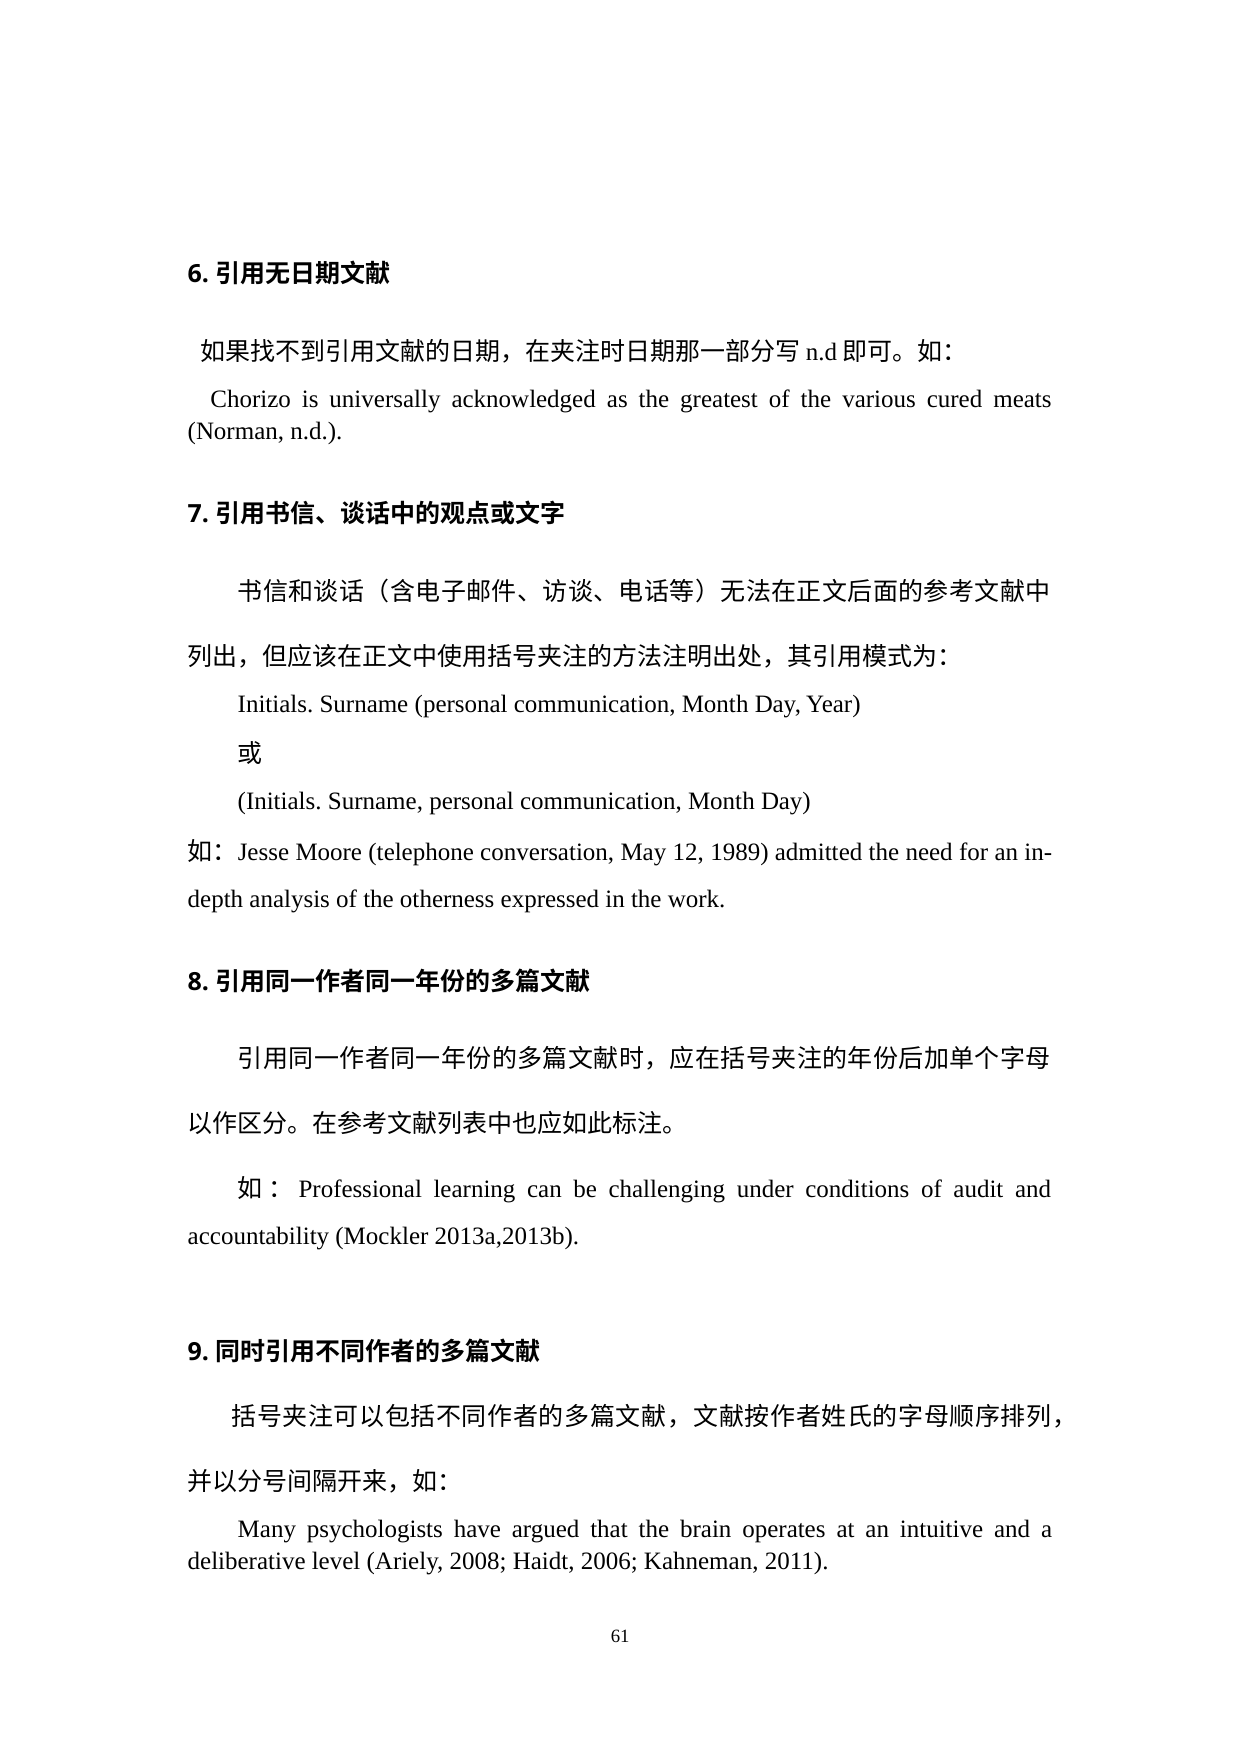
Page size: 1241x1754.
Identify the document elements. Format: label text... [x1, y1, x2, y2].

text 如：Professional learning can be challenging under conditions of audit and accountability (Mockler 2013a,2013b). [187, 1154, 1053, 1252]
text 引用同一作者同一年份的多篇文献时，应在括号夹注的年份后加单个字母以作区分。在参考文献列表中也应如此标注。 [187, 1024, 1053, 1154]
text 括号夹注可以包括不同作者的多篇文献，文献按作者姓氏的字母顺序排列，并以分号间隔开来，如： [187, 1382, 1053, 1512]
text Initials. Surname (personal communication, Month Day, Year) [187, 687, 1053, 719]
text Chorizo is universally acknowledged as the greatest of the various cured meats (Norman, n.d.). [187, 382, 1053, 447]
text 9. 同时引用不同作者的多篇文献 [187, 1317, 1053, 1382]
text 如果找不到引用文献的日期，在夹注时日期那一部分写n.d即可。如： [187, 317, 1053, 382]
text 或 [187, 719, 1053, 784]
text Many psychologists have argued that the brain operates at an intuitive and a deliberative level (Ariely, 2008; Haidt, 2006; Kahneman, 2011). [187, 1512, 1053, 1577]
text 如：Jesse Moore (telephone conversation, May 12, 1989) admitted the need for an in-depth analysis of the otherness expressed in the work. [187, 817, 1053, 914]
text 书信和谈话（含电子邮件、访谈、电话等）无法在正文后面的参考文献中列出，但应该在正文中使用括号夹注的方法注明出处，其引用模式为： [187, 557, 1053, 687]
text 8. 引用同一作者同一年份的多篇文献 [187, 947, 1053, 1012]
text 7. 引用书信、谈话中的观点或文字 [187, 479, 1053, 544]
text (Initials. Surname, personal communication, Month Day) [187, 784, 1053, 817]
text 6. 引用无日期文献 [187, 239, 1053, 304]
